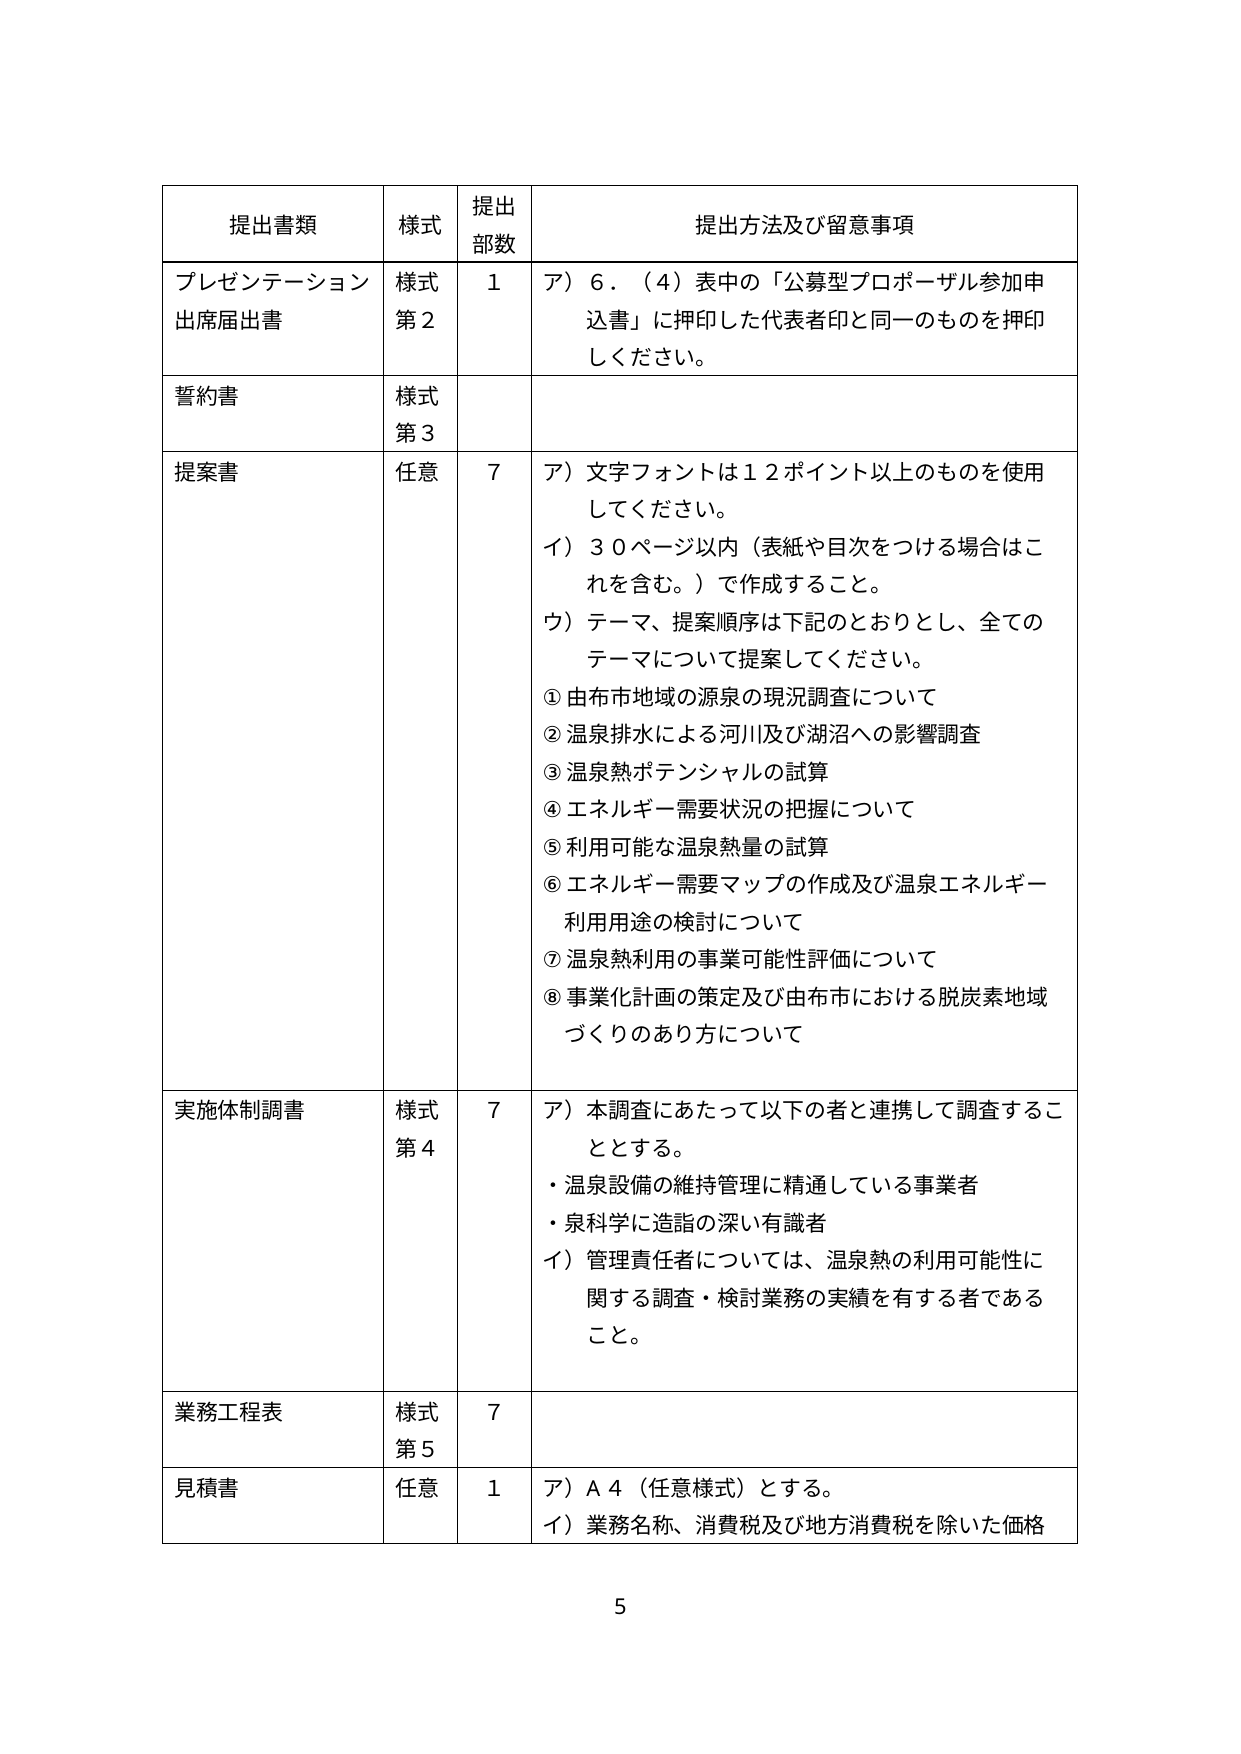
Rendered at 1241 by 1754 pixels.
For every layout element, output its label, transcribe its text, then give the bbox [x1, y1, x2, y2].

table_cell [532, 376, 1077, 451]
table_cell 実施体制調書 [163, 1091, 383, 1391]
table_cell ア）６．（４）表中の「公募型プロポーザル参加申込書」に押印した代表者印と同一のものを押印しください。 [532, 263, 1077, 375]
table_cell ７ [458, 1091, 531, 1391]
table_cell 誓約書 [163, 376, 383, 451]
table_cell [532, 1392, 1077, 1467]
table_header 様式 [384, 186, 457, 261]
table_cell 見積書 [163, 1468, 383, 1543]
table_cell 様式第４ [384, 1091, 457, 1391]
table_cell ７ [458, 452, 531, 1089]
table_cell ７ [458, 1392, 531, 1467]
table_cell 様式第５ [384, 1392, 457, 1467]
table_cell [532, 1468, 1077, 1543]
table_cell 任意 [384, 1468, 457, 1543]
table_cell １ [458, 1468, 531, 1543]
table_cell 業務工程表 [163, 1392, 383, 1467]
table_cell 様式第２ [384, 263, 457, 375]
table_cell 様式第３ [384, 376, 457, 451]
table_header 提出書類 [163, 186, 383, 261]
table_cell [458, 376, 531, 451]
table_cell 提案書 [163, 452, 383, 1089]
table_cell １ [458, 263, 531, 375]
table_header 提出方法及び留意事項 [532, 186, 1077, 261]
table_cell 任意 [384, 452, 457, 1089]
table_header 提出部数 [458, 186, 531, 261]
table_cell ア）本調査にあたって以下の者と連携して調査することとする。 ・温泉設備の維持管理に精通している事業者 ・泉科学に造詣の深い有識者 イ）管理責任者については、温泉熱の利用可能性に関する調査・検討業務の実績を有する者であること。 [532, 1091, 1077, 1391]
table_cell プレゼンテーション出席届出書 [163, 263, 383, 375]
table_cell ア）文字フォントは１２ポイント以上のものを使用してください。 イ）３０ページ以内（表紙や目次をつける場合はこれを含む。）で作成すること。 ウ）テーマ、提案順序は下記のとおりとし、全てのテーマについて提案してください。 ①由布市地域の源泉の現況調査について ②温泉排水による河川及び湖沼への影響調査 ③温泉熱ポテンシャルの試算 ④エネルギー需要状況の把握について ⑤利用可能な温泉熱量の試算 ⑥エネルギー需要マップの作成及び温泉エネルギー利用用途の検討について ⑦温泉熱利用の事業可能性評価について ⑧事業化計画の策定及び由布市における脱炭素地域づくりのあり方について [532, 452, 1077, 1089]
